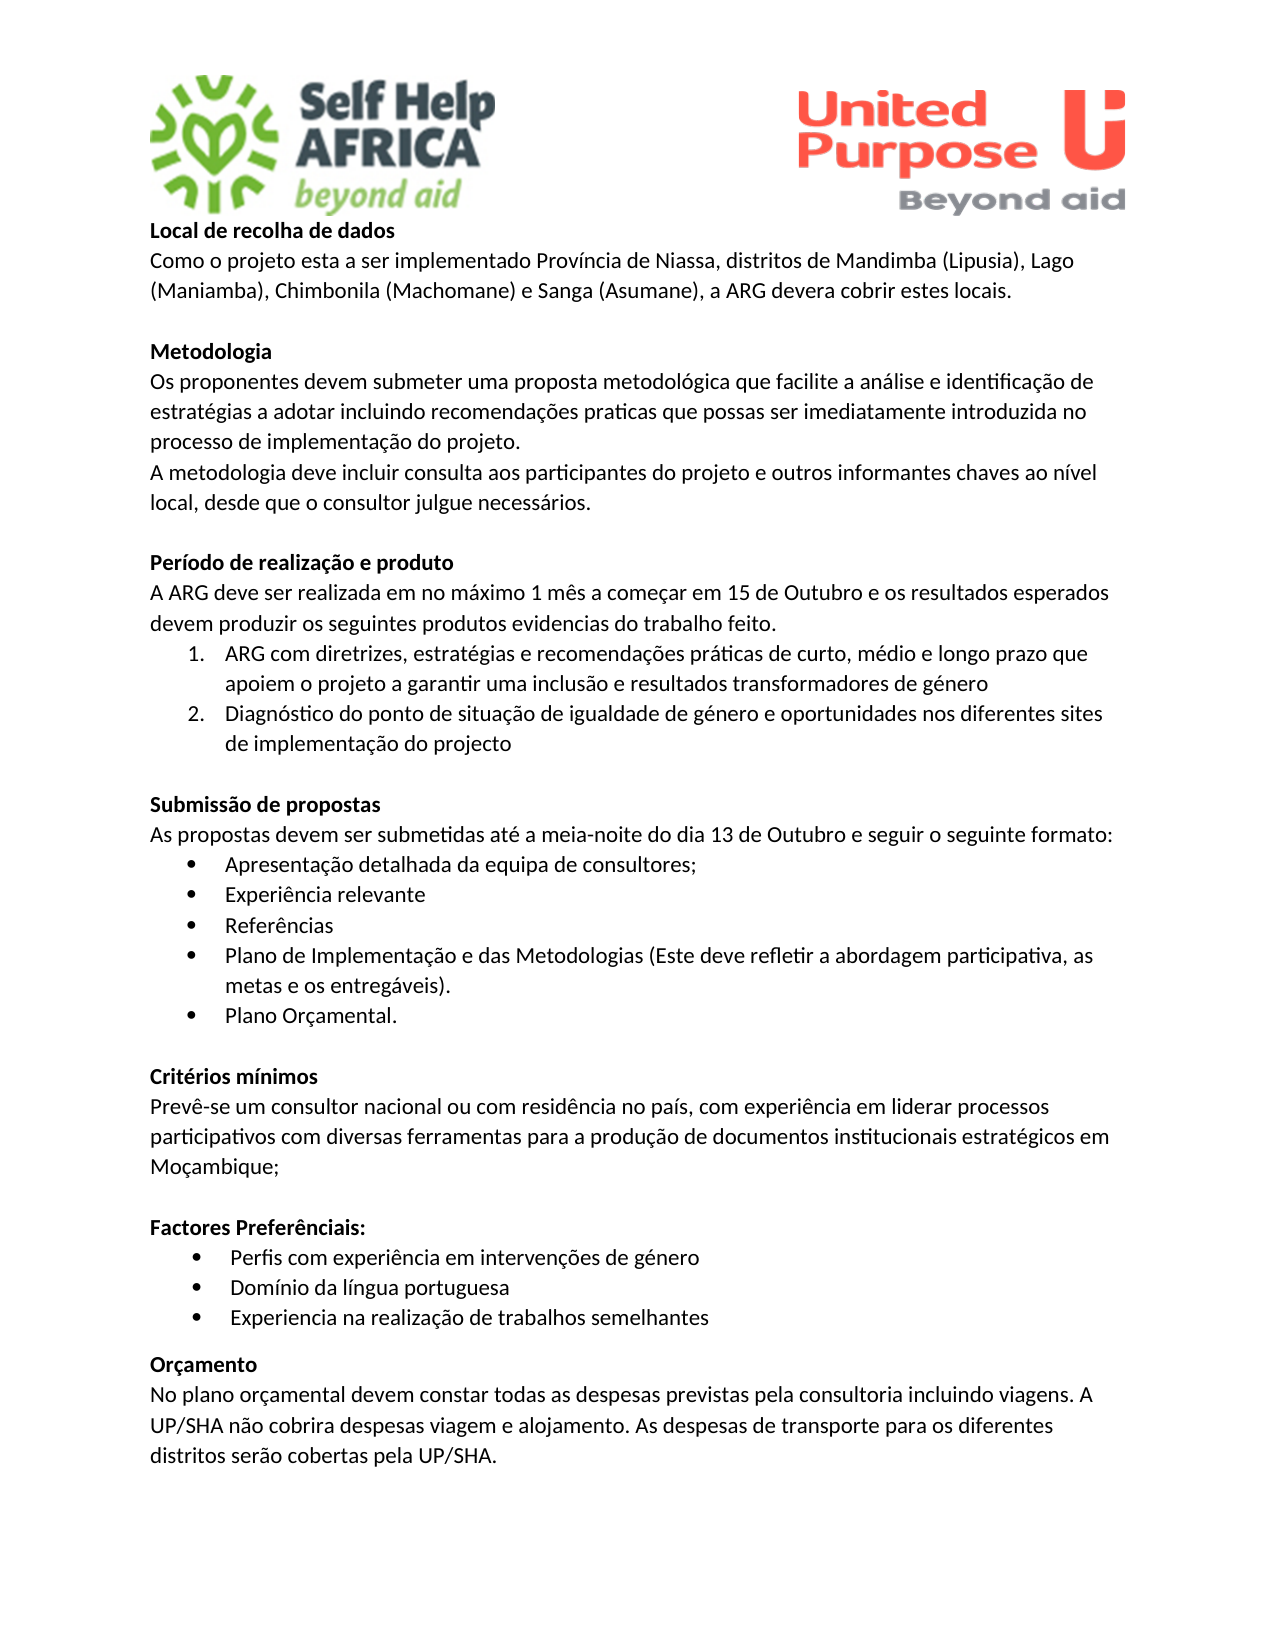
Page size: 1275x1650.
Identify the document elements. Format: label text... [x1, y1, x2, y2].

list Apresentação detalhada da equipa de consultores; [187, 850, 1125, 878]
text Como o projeto esta a ser implementado Província de Niassa, distritos de Mandimba (Lipusia), Lago (Maniamba), Chimbonila (Machomane) e Sanga (Asumane), a ARG devera cobrir estes locais. [150, 246, 1125, 304]
text A metodologia deve incluir consulta aos participantes do projeto e outros informantes chaves ao nível local, desde que o consultor julgue necessários. [150, 458, 1125, 516]
picture [798, 90, 1125, 216]
text No plano orçamental devem constar todas as despesas previstas pela consultoria incluindo viagens. A UP/SHA não cobrira despesas viagem e alojamento. As despesas de transporte para os diferentes distritos serão cobertas pela UP/SHA. [150, 1381, 1125, 1469]
text As propostas devem ser submetidas até a meia-noite do dia 13 de Outubro e seguir o seguinte formato: [150, 820, 1125, 848]
list Experiencia na realização de trabalhos semelhantes [193, 1303, 1125, 1332]
list Referências [187, 911, 1125, 939]
text Prevê-se um consultor nacional ou com residência no país, com experiência em liderar processos participativos com diversas ferramentas para a produção de documentos institucionais estratégicos em Moçambique; [150, 1092, 1125, 1181]
text Factores Preferênciais: [150, 1213, 1125, 1241]
text Critérios mínimos [150, 1062, 1125, 1090]
text Submissão de propostas [150, 790, 1125, 818]
list Domínio da língua portuguesa [193, 1273, 1125, 1301]
text Período de realização e produto [150, 548, 1125, 576]
list ARG com diretrizes, estratégias e recomendações práticas de curto, médio e longo prazo que apoiem o projeto a garantir uma inclusão e resultados transformadores de género [187, 639, 1125, 697]
text Metodologia [150, 337, 1125, 365]
list Diagnóstico do ponto de situação de igualdade de género e oportunidades nos diferentes sites de implementação do projecto [187, 699, 1125, 758]
list Plano de Implementação e das Metodologias (Este deve refletir a abordagem participativa, as metas e os entregáveis). [187, 941, 1125, 999]
list Experiência relevante [187, 881, 1125, 909]
picture [150, 75, 495, 216]
list Perfis com experiência em intervenções de género [193, 1243, 1125, 1271]
text Os proponentes devem submeter uma proposta metodológica que facilite a análise e identificação de estratégias a adotar incluindo recomendações praticas que possas ser imediatamente introduzida no processo de implementação do projeto. [150, 367, 1125, 456]
text A ARG deve ser realizada em no máximo 1 mês a começar em 15 de Outubro e os resultados esperados devem produzir os seguintes produtos evidencias do trabalho feito. [150, 578, 1125, 637]
text Orçamento [150, 1350, 1125, 1378]
list Plano Orçamental. [187, 1001, 1125, 1029]
text Local de recolha de dados [150, 216, 1125, 244]
